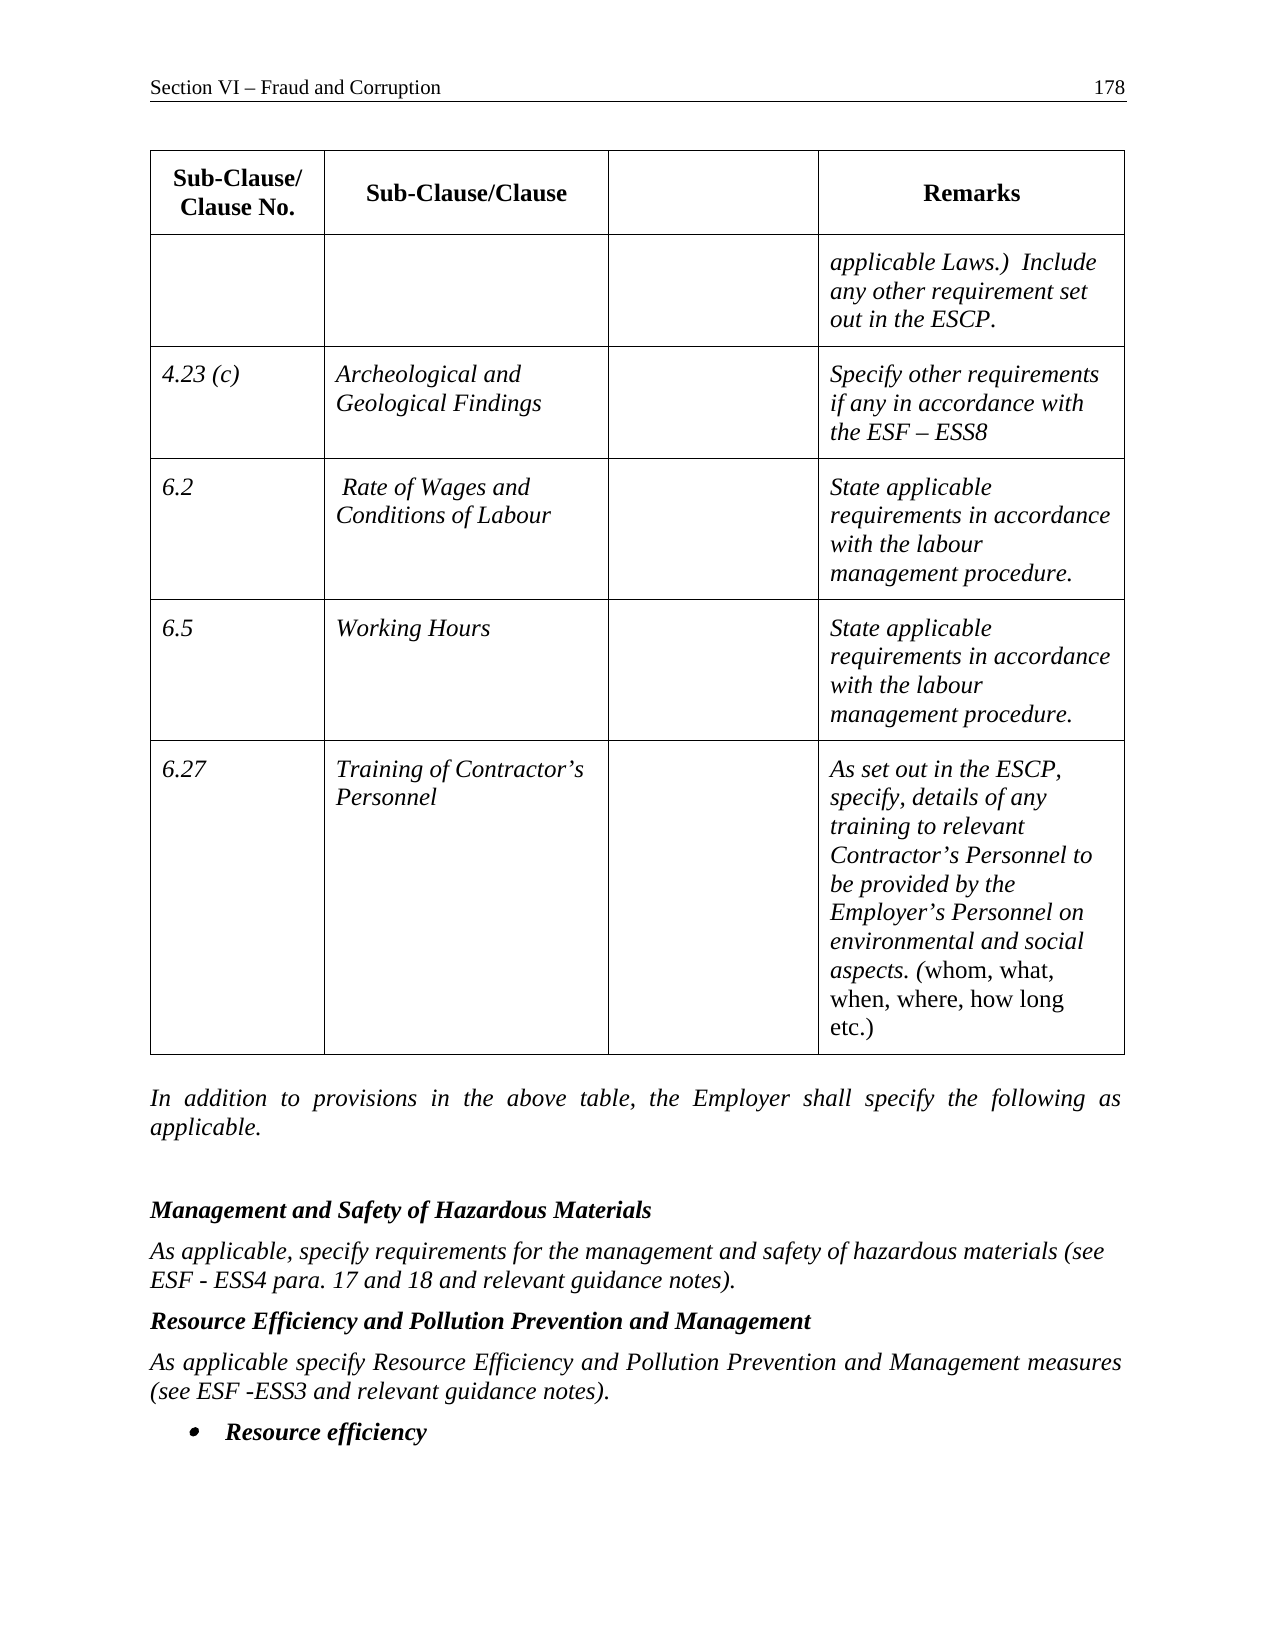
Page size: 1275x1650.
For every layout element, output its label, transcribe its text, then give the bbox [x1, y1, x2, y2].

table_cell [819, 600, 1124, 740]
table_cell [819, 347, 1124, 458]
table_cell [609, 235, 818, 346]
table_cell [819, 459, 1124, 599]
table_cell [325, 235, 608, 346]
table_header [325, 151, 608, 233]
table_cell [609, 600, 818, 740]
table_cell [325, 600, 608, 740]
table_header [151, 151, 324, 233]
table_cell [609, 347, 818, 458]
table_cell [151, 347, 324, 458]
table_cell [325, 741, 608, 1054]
text Management and Safety of Hazardous Materials [150, 1195, 1125, 1223]
text Resource Efficiency and Pollution Prevention and Management [150, 1306, 1125, 1335]
text In addition to provisions in the above table, the Employer shall specify the following as applicable. [150, 1083, 1125, 1141]
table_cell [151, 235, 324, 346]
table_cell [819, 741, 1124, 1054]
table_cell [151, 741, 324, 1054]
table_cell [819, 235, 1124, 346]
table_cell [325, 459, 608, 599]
list Resource efficiency [187, 1417, 1125, 1446]
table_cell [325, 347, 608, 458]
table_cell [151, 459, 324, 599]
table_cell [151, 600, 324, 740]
text As applicable, specify requirements for the management and safety of hazardous materials (see ESF - ESS4 para. 17 and 18 and relevant guidance notes). [150, 1236, 1125, 1293]
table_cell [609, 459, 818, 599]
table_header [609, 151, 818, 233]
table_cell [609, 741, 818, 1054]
text As applicable specify Resource Efficiency and Pollution Prevention and Management measures (see ESF -ESS3 and relevant guidance notes). [150, 1347, 1125, 1405]
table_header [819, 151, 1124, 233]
